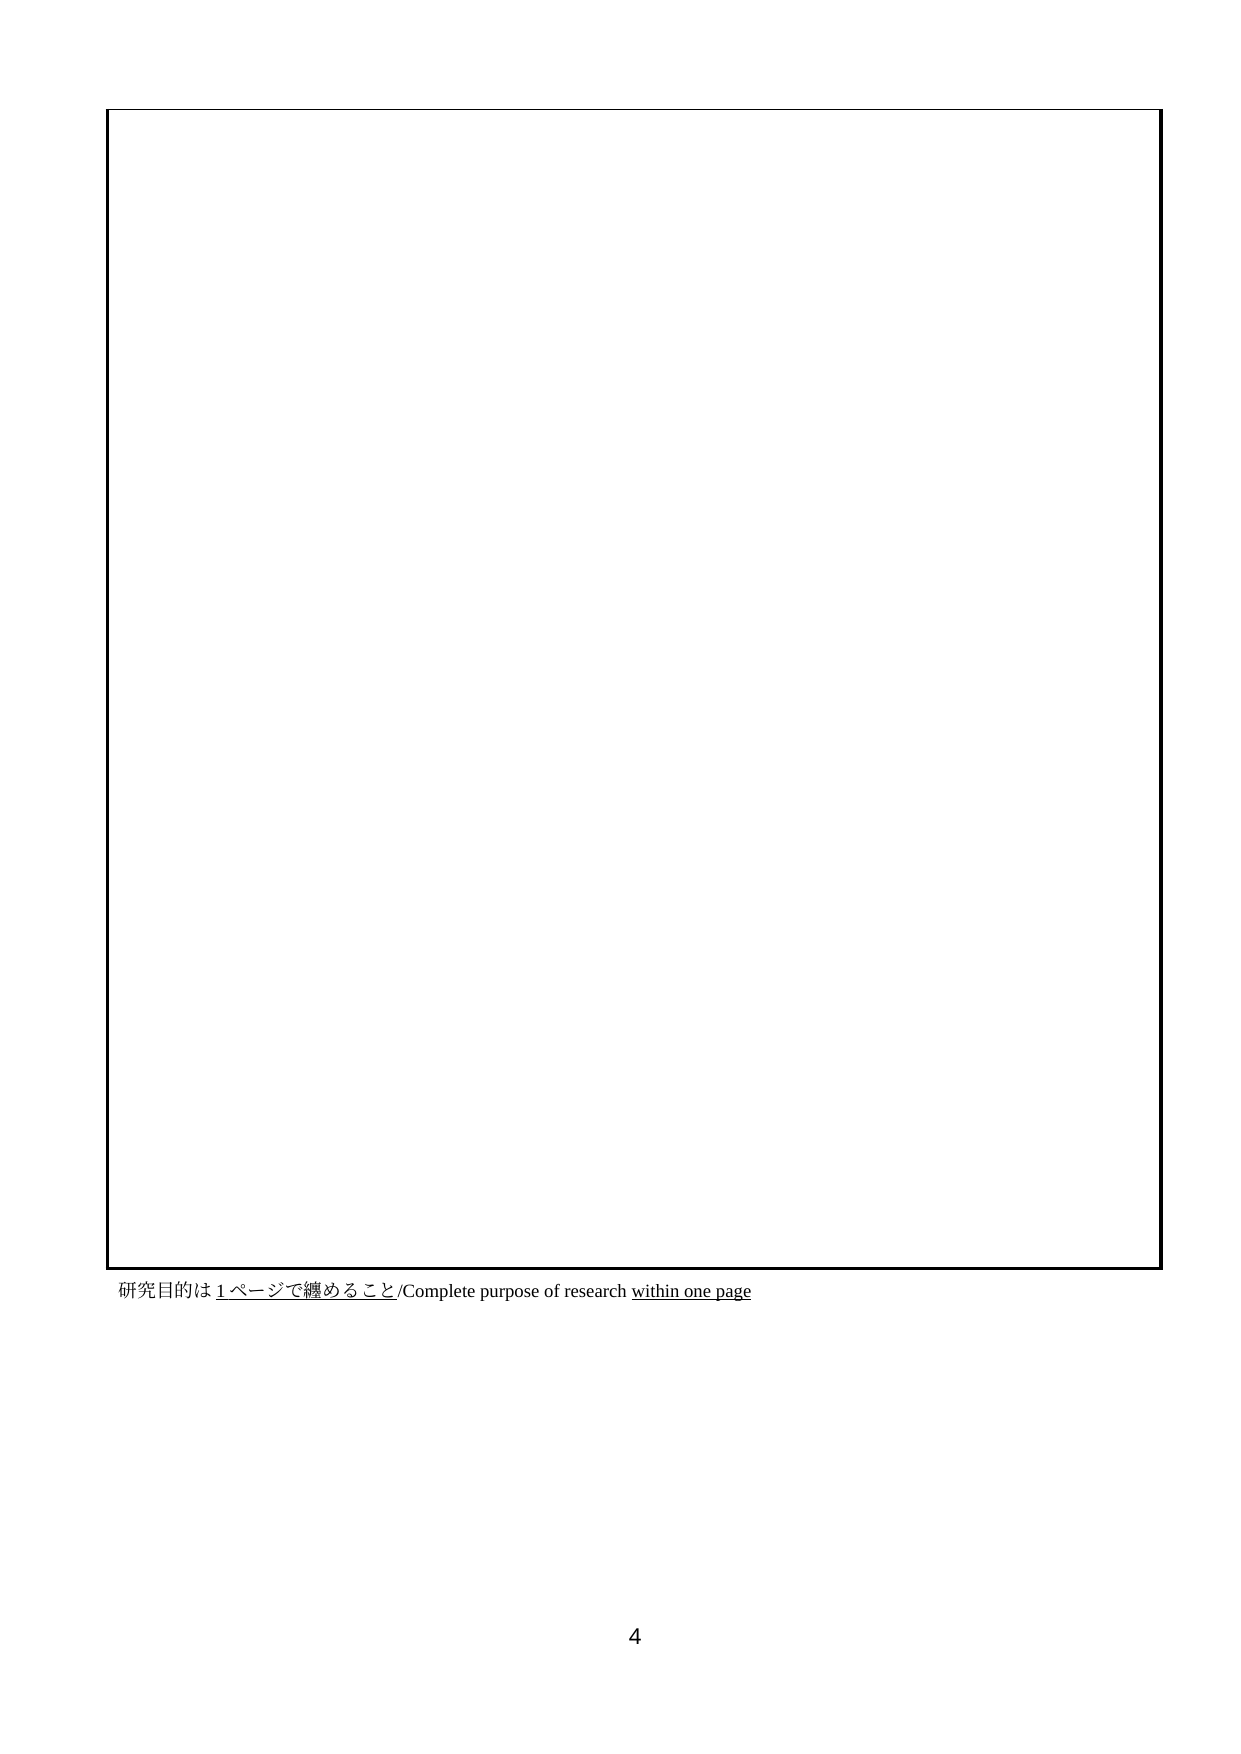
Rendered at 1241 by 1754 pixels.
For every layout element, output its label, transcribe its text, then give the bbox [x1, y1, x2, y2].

text 研究目的は1ページで纏めること/Complete purpose of research within one page [118, 1270, 1152, 1309]
table_cell [109, 110, 1159, 1267]
